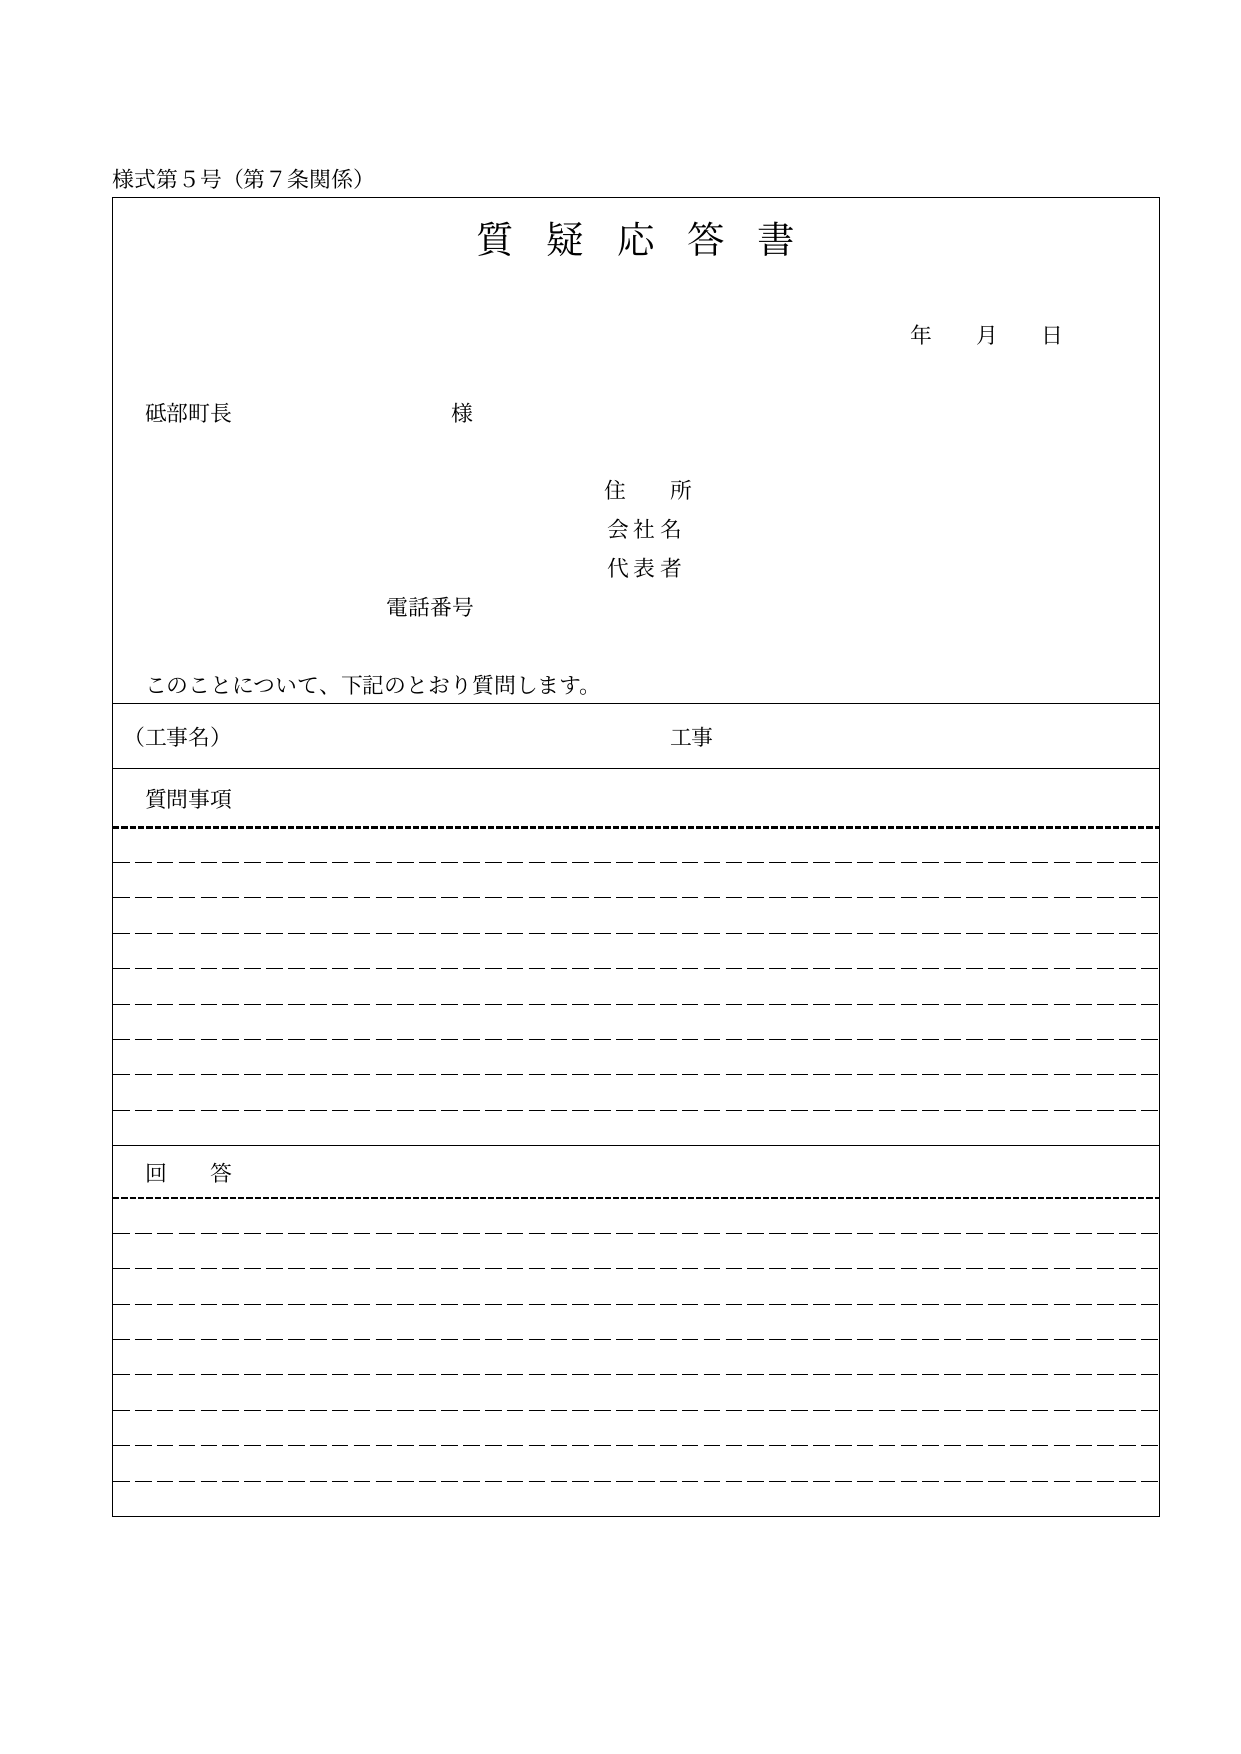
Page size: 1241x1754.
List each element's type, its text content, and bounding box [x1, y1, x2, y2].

table_cell [113, 1445, 1159, 1481]
table_cell [113, 1074, 1159, 1110]
table_cell （工事名） 工事 [113, 704, 1159, 768]
table_cell [113, 968, 1159, 1003]
table_cell [113, 1268, 1159, 1303]
table_cell [113, 933, 1159, 968]
table_cell [113, 826, 1159, 862]
table_cell [113, 1110, 1159, 1145]
table_cell [113, 1339, 1159, 1374]
table_cell [113, 1374, 1159, 1410]
table_cell [113, 1410, 1159, 1445]
table_cell [113, 1197, 1159, 1233]
text 様式第５号（第７条関係） [112, 158, 1128, 197]
table_cell [113, 1233, 1159, 1268]
table_cell 回 答 [113, 1146, 1159, 1197]
table_cell [113, 1039, 1159, 1074]
table_cell [113, 1481, 1159, 1516]
table_cell [113, 897, 1159, 933]
table_cell [113, 862, 1159, 897]
table_cell [113, 1004, 1159, 1039]
table_cell 質問事項 [113, 769, 1159, 826]
table_cell [113, 1304, 1159, 1339]
table_header 質疑応答書 年 月 日 砥部町長 様 住 所 会社名 代表者 電話番号 このことについて、下記のとおり質問します。 [113, 198, 1159, 703]
